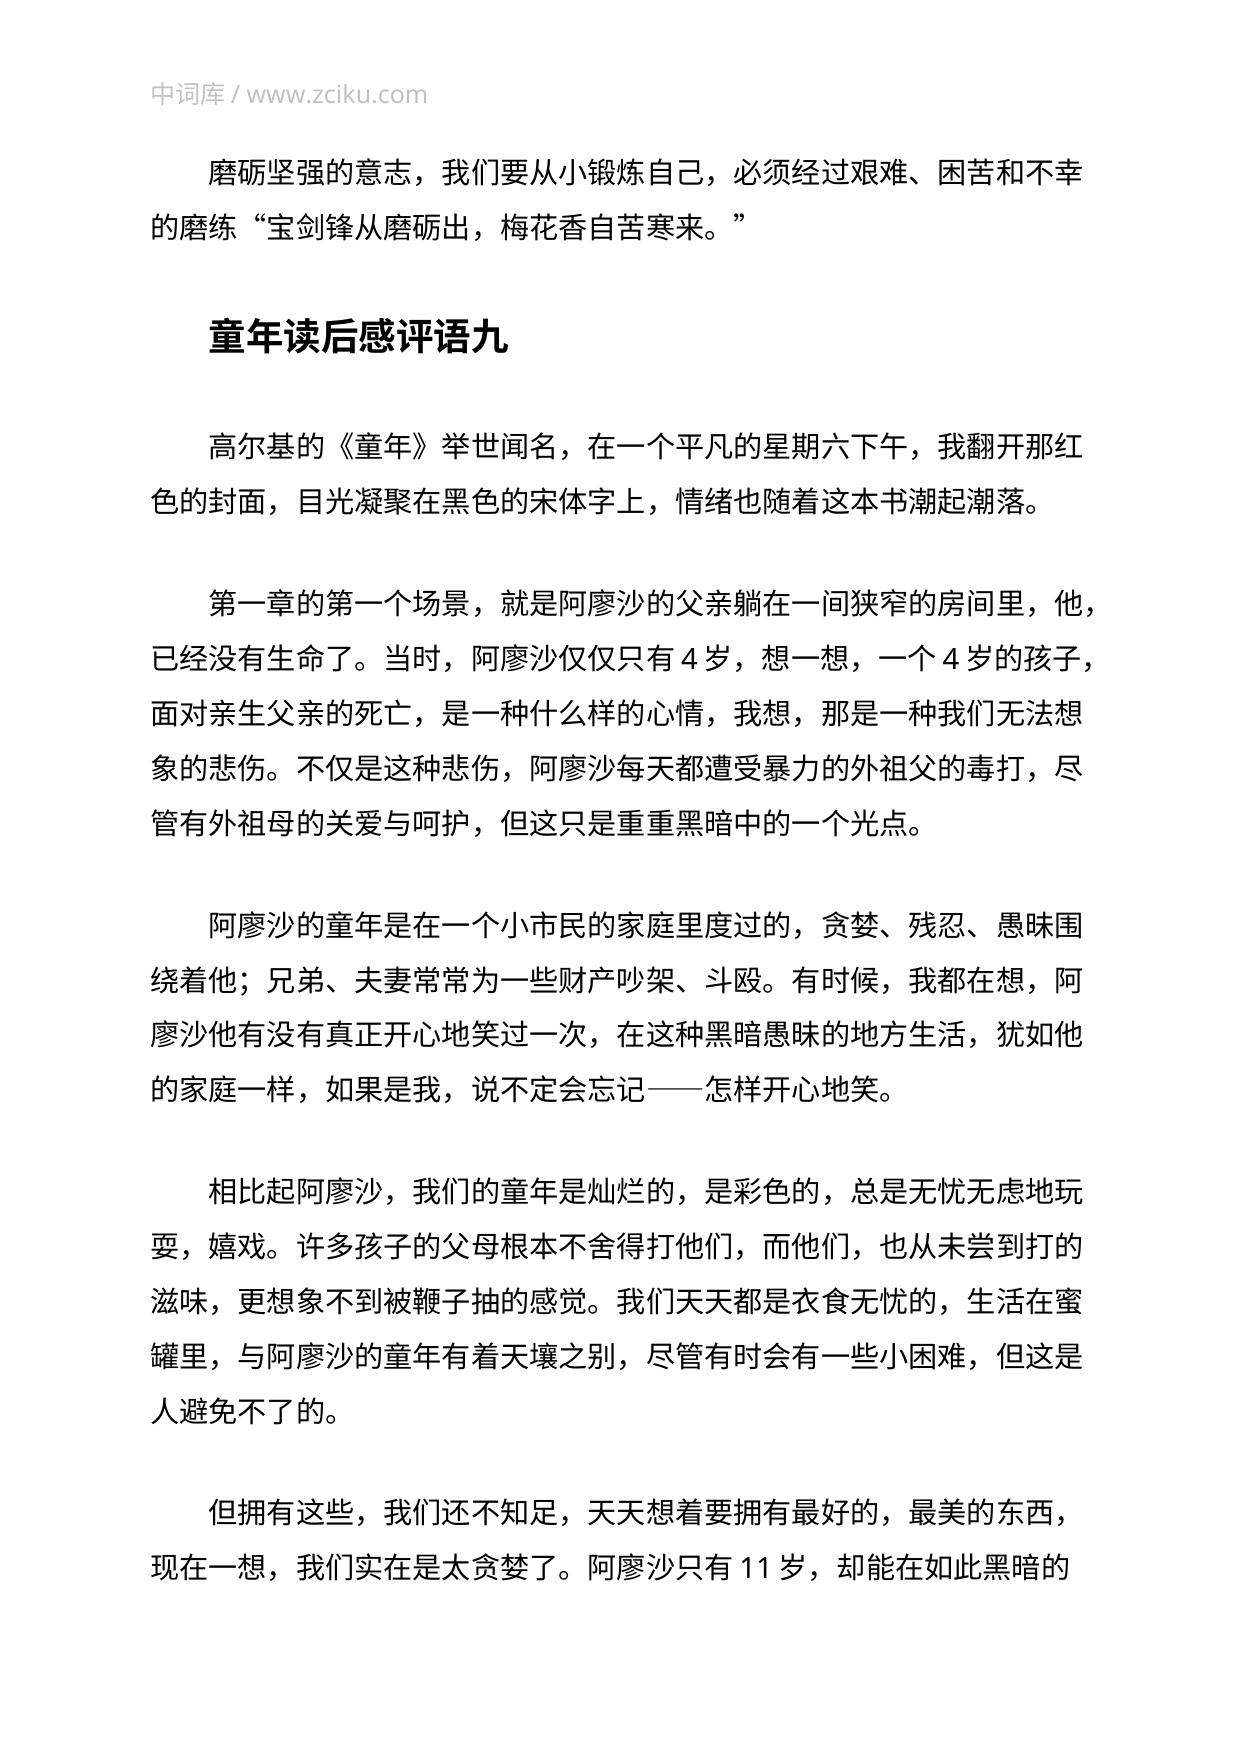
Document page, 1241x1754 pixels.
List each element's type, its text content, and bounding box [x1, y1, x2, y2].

text 高尔基的《童年》举世闻名，在一个平凡的星期六下午，我翻开那红色的封面，目光凝聚在黑色的宋体字上，情绪也随着这本书潮起潮落。 [150, 424, 1090, 521]
text 磨砺坚强的意志，我们要从小锻炼自己，必须经过艰难、困苦和不幸的磨练“宝剑锋从磨砺出，梅花香自苦寒来。” [150, 150, 1090, 247]
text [150, 1490, 1090, 1587]
text 阿廖沙的童年是在一个小市民的家庭里度过的，贪婪、残忍、愚昧围绕着他；兄弟、夫妻常常为一些财产吵架、斗殴。有时候，我都在想，阿廖沙他有没有真正开心地笑过一次，在这种黑暗愚昧的地方生活，犹如他的家庭一样，如果是我，说不定会忘记——怎样开心地笑。 [150, 902, 1090, 1109]
text 童年读后感评语九 [150, 307, 1090, 361]
text 相比起阿廖沙，我们的童年是灿烂的，是彩色的，总是无忧无虑地玩耍，嬉戏。许多孩子的父母根本不舍得打他们，而他们，也从未尝到打的滋味，更想象不到被鞭子抽的感觉。我们天天都是衣食无忧的，生活在蜜罐里，与阿廖沙的童年有着天壤之别，尽管有时会有一些小困难，但这是人避免不了的。 [150, 1169, 1090, 1431]
text 第一章的第一个场景，就是阿廖沙的父亲躺在一间狭窄的房间里，他，已经没有生命了。当时，阿廖沙仅仅只有4岁，想一想，一个4岁的孩子，面对亲生父亲的死亡，是一种什么样的心情，我想，那是一种我们无法想象的悲伤。不仅是这种悲伤，阿廖沙每天都遭受暴力的外祖父的毒打，尽管有外祖母的关爱与呵护，但这只是重重黑暗中的一个光点。 [150, 581, 1090, 843]
